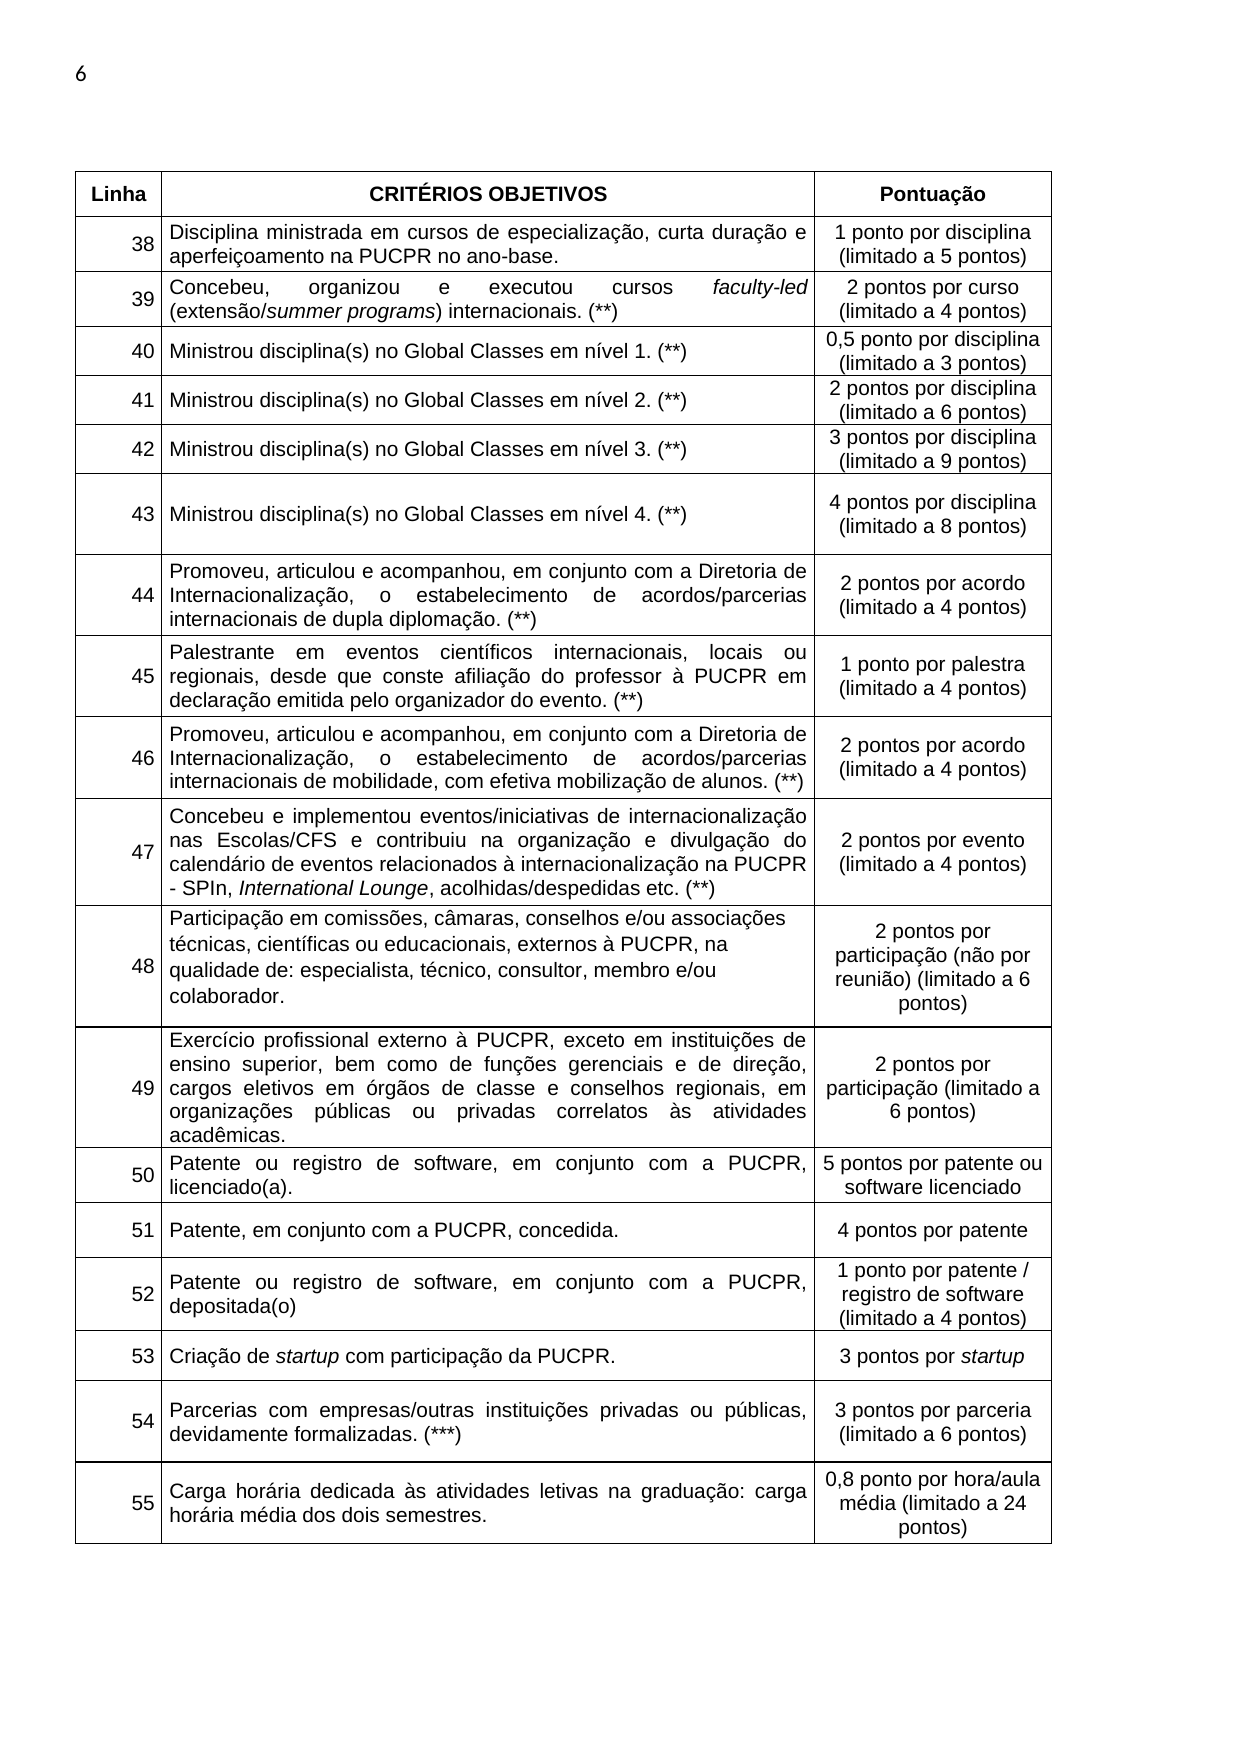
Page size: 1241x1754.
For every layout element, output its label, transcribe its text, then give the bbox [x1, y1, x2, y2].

table_cell Concebeu e implementou eventos/iniciativas de internacionalização nas Escolas/CFS e contribuiu na organização e divulgação do calendário de eventos relacionados à internacionalização na PUCPR - SPIn, International Lounge, acolhidas/despedidas etc. (**) [162, 799, 814, 905]
table_cell 54 [76, 1381, 161, 1461]
table_header Linha [76, 172, 161, 216]
table_cell 46 [76, 717, 161, 797]
table_cell 50 [76, 1148, 161, 1202]
table_cell 4 pontos por patente [815, 1203, 1051, 1257]
table_cell 3 pontos por disciplina (limitado a 9 pontos) [815, 425, 1051, 472]
table_cell 49 [76, 1028, 161, 1147]
table_cell 2 pontos por acordo (limitado a 4 pontos) [815, 555, 1051, 635]
table_cell Disciplina ministrada em cursos de especialização, curta duração e aperfeiçoamento na PUCPR no ano-base. [162, 217, 814, 271]
table_cell Criação de startup com participação da PUCPR. [162, 1331, 814, 1380]
table_cell 45 [76, 636, 161, 716]
table_cell 55 [76, 1463, 161, 1543]
table_cell 2 pontos por evento (limitado a 4 pontos) [815, 799, 1051, 905]
table_cell 40 [76, 327, 161, 374]
table_cell Patente ou registro de software, em conjunto com a PUCPR, depositada(o) [162, 1258, 814, 1329]
table_cell 48 [76, 906, 161, 1026]
table_cell Ministrou disciplina(s) no Global Classes em nível 2. (**) [162, 376, 814, 423]
table_cell 1 ponto por patente / registro de software (limitado a 4 pontos) [815, 1258, 1051, 1329]
table_cell Participação em comissões, câmaras, conselhos e/ou associações técnicas, científicas ou educacionais, externos à PUCPR, na qualidade de: especialista, técnico, consultor, membro e/ou colaborador. [162, 906, 814, 1026]
table_cell Promoveu, articulou e acompanhou, em conjunto com a Diretoria de Internacionalização, o estabelecimento de acordos/parcerias internacionais de dupla diplomação. (**) [162, 555, 814, 635]
table_cell Palestrante em eventos científicos internacionais, locais ou regionais, desde que conste afiliação do professor à PUCPR em declaração emitida pelo organizador do evento. (**) [162, 636, 814, 716]
table_cell Ministrou disciplina(s) no Global Classes em nível 4. (**) [162, 474, 814, 554]
table_cell 43 [76, 474, 161, 554]
table_cell Patente, em conjunto com a PUCPR, concedida. [162, 1203, 814, 1257]
table_cell Patente ou registro de software, em conjunto com a PUCPR, licenciado(a). [162, 1148, 814, 1202]
table_cell 39 [76, 272, 161, 326]
table_cell 51 [76, 1203, 161, 1257]
table_cell 3 pontos por parceria (limitado a 6 pontos) [815, 1381, 1051, 1461]
table_cell 47 [76, 799, 161, 905]
table_cell 1 ponto por disciplina (limitado a 5 pontos) [815, 217, 1051, 271]
table_cell 5 pontos por patente ou software licenciado [815, 1148, 1051, 1202]
table_cell Promoveu, articulou e acompanhou, em conjunto com a Diretoria de Internacionalização, o estabelecimento de acordos/parcerias internacionais de mobilidade, com efetiva mobilização de alunos. (**) [162, 717, 814, 797]
table_cell 42 [76, 425, 161, 472]
table_cell Exercício profissional externo à PUCPR, exceto em instituições de ensino superior, bem como de funções gerenciais e de direção, cargos eletivos em órgãos de classe e conselhos regionais, em organizações públicas ou privadas correlatos às atividades acadêmicas. [162, 1028, 814, 1147]
table_cell 3 pontos por startup [815, 1331, 1051, 1380]
table_cell 41 [76, 376, 161, 423]
table_cell 2 pontos por acordo (limitado a 4 pontos) [815, 717, 1051, 797]
table_cell Parcerias com empresas/outras instituições privadas ou públicas, devidamente formalizadas. (***) [162, 1381, 814, 1461]
table_header CRITÉRIOS OBJETIVOS [162, 172, 814, 216]
table_cell Carga horária dedicada às atividades letivas na graduação: carga horária média dos dois semestres. [162, 1463, 814, 1543]
table_cell 2 pontos por participação (não por reunião) (limitado a 6 pontos) [815, 906, 1051, 1026]
table_cell 2 pontos por participação (limitado a 6 pontos) [815, 1028, 1051, 1147]
table_cell Concebeu, organizou e executou cursos faculty-led (extensão/summer programs) internacionais. (**) [162, 272, 814, 326]
table_cell 1 ponto por palestra (limitado a 4 pontos) [815, 636, 1051, 716]
table_cell 0,8 ponto por hora/aula média (limitado a 24 pontos) [815, 1463, 1051, 1543]
table_cell Ministrou disciplina(s) no Global Classes em nível 3. (**) [162, 425, 814, 472]
table_header Pontuação [815, 172, 1051, 216]
table_cell 44 [76, 555, 161, 635]
table_cell 38 [76, 217, 161, 271]
table_cell 0,5 ponto por disciplina (limitado a 3 pontos) [815, 327, 1051, 374]
table_cell 52 [76, 1258, 161, 1329]
table_cell 2 pontos por disciplina (limitado a 6 pontos) [815, 376, 1051, 423]
table_cell Ministrou disciplina(s) no Global Classes em nível 1. (**) [162, 327, 814, 374]
table_cell 4 pontos por disciplina (limitado a 8 pontos) [815, 474, 1051, 554]
table_cell 53 [76, 1331, 161, 1380]
table_cell 2 pontos por curso (limitado a 4 pontos) [815, 272, 1051, 326]
